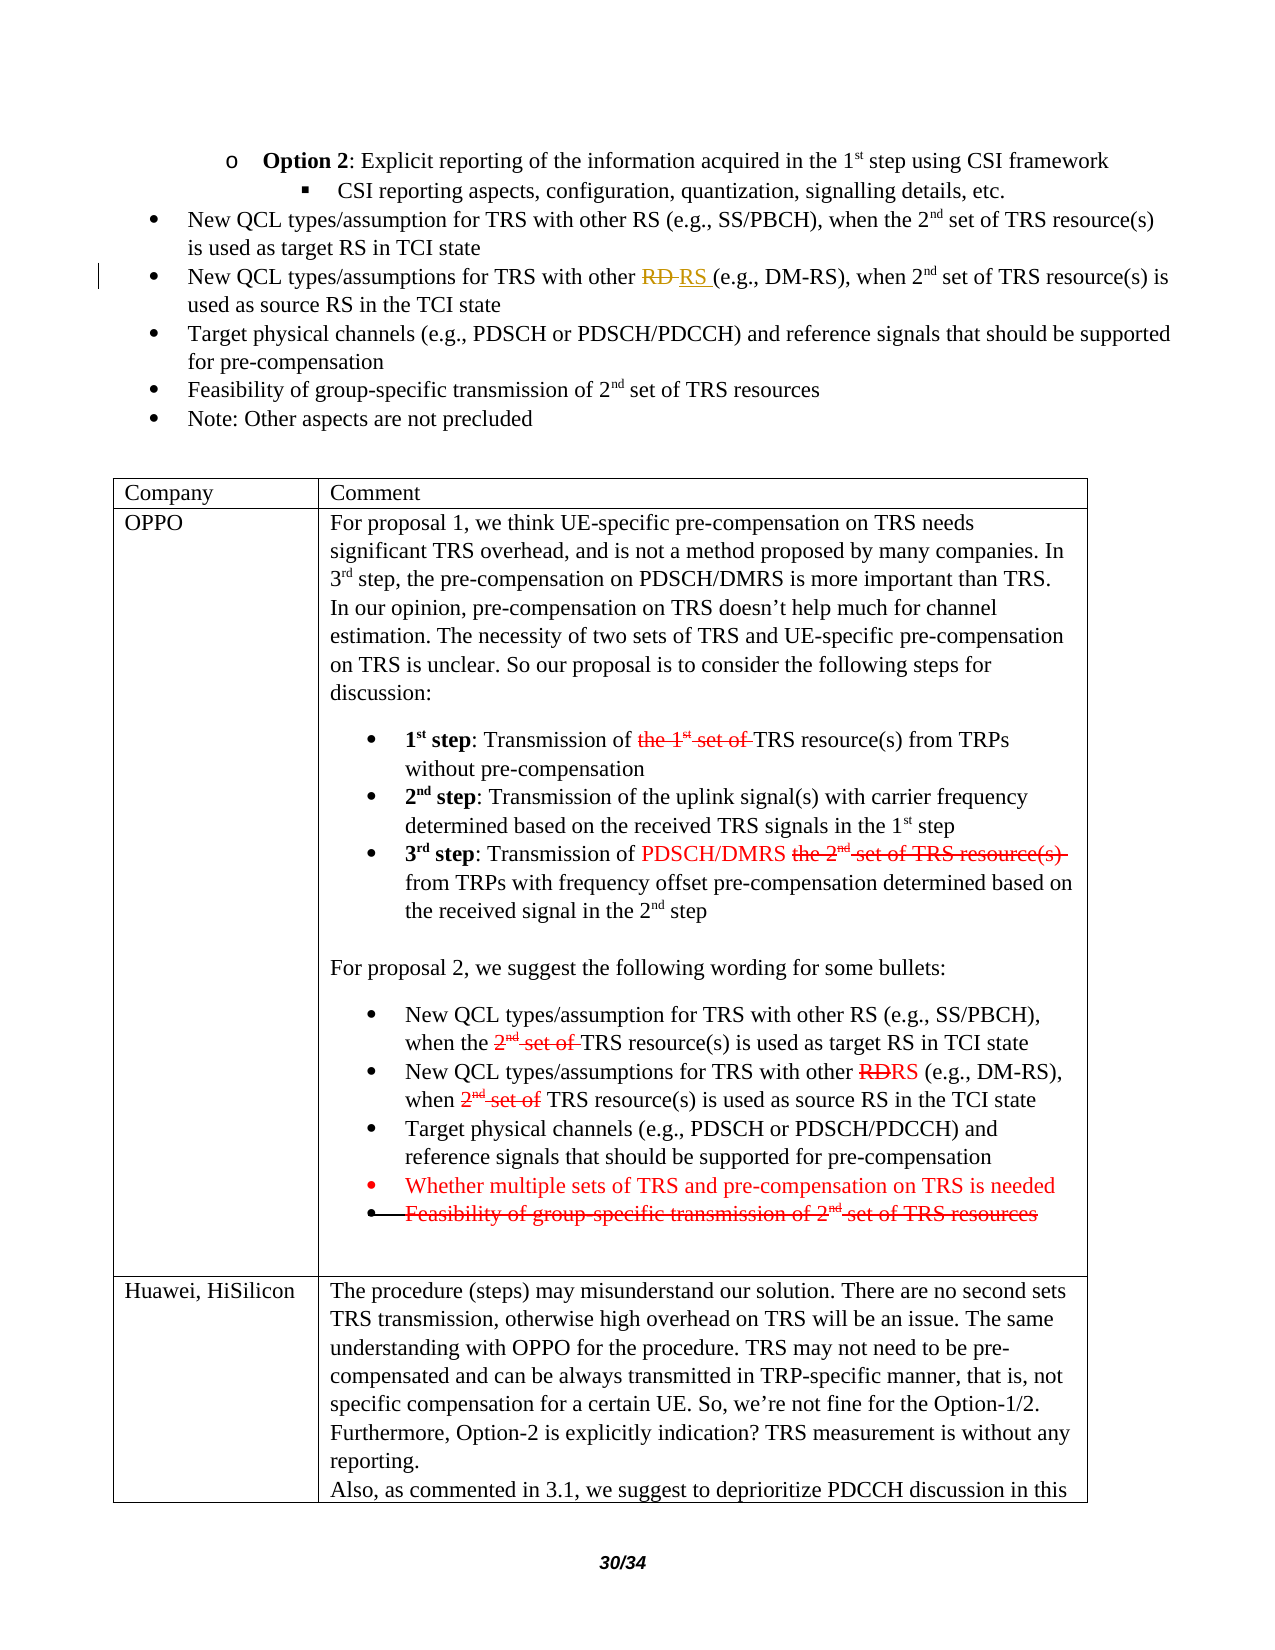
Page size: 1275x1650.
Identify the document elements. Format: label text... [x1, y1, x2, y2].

list New QCL types/assumption for TRS with other RS (e.g., SS/PBCH), when the 2nd set of TRS resource(s) is used as target RS in TCI state [150, 206, 1172, 261]
list New QCL types/assumptions for TRS with other (e.g., DM-RS), when 2nd set of TRS resource(s) is used as source RS in the TCI state [150, 263, 1172, 317]
list Note: Other aspects are not precluded [150, 405, 1172, 431]
table_cell Huawei, HiSilicon [114, 1277, 318, 1502]
list Feasibility of group-specific transmission of 2nd set of TRS resources [150, 376, 1172, 403]
table_header Company [114, 479, 318, 507]
table_cell For proposal 1, we think UE-specific pre-compensation on TRS needs significant TRS overhead, and is not a method proposed by many companies. In 3rd step, the pre-compensation on PDSCH/DMRS is more important than TRS. In our opinion, pre-compensation on TRS doesn’t help much for channel estimation. The necessity of two sets of TRS and UE-specific pre-compensation on TRS is unclear. So our proposal is to consider the following steps for discussion: 1st step: Transmission of the 1st set of TRS resource(s) from TRPs without pre-compensation 2nd step: Transmission of the uplink signal(s) with carrier frequency determined based on the received TRS signals in the 1st step 3rd step: Transmission of PDSCH/DMRS the 2nd set of TRS resource(s) from TRPs with frequency offset pre-compensation determined based on the received signal in the 2nd step For proposal 2, we suggest the following wording for some bullets: New QCL types/assumption for TRS with other RS (e.g., SS/PBCH), when the 2nd set of TRS resource(s) is used as target RS in TCI state New QCL types/assumptions for TRS with other RDRS (e.g., DM-RS), when 2nd set of TRS resource(s) is used as source RS in the TCI state Target physical channels (e.g., PDSCH or PDSCH/PDCCH) and reference signals that should be supported for pre-compensation Whether multiple sets of TRS and pre-compensation on TRS is needed Feasibility of group-specific transmission of 2nd set of TRS resources [319, 509, 1087, 1276]
list CSI reporting aspects, configuration, quantization, signalling details, etc. [300, 177, 1172, 204]
table_cell OPPO [114, 509, 318, 1276]
list Option 2: Explicit reporting of the information acquired in the 1st step using CSI framework [225, 147, 1172, 175]
table_header Comment [319, 479, 1087, 507]
list Target physical channels (e.g., PDSCH or PDSCH/PDCCH) and reference signals that should be supported for pre-compensation [150, 319, 1172, 374]
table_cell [319, 1277, 1087, 1502]
